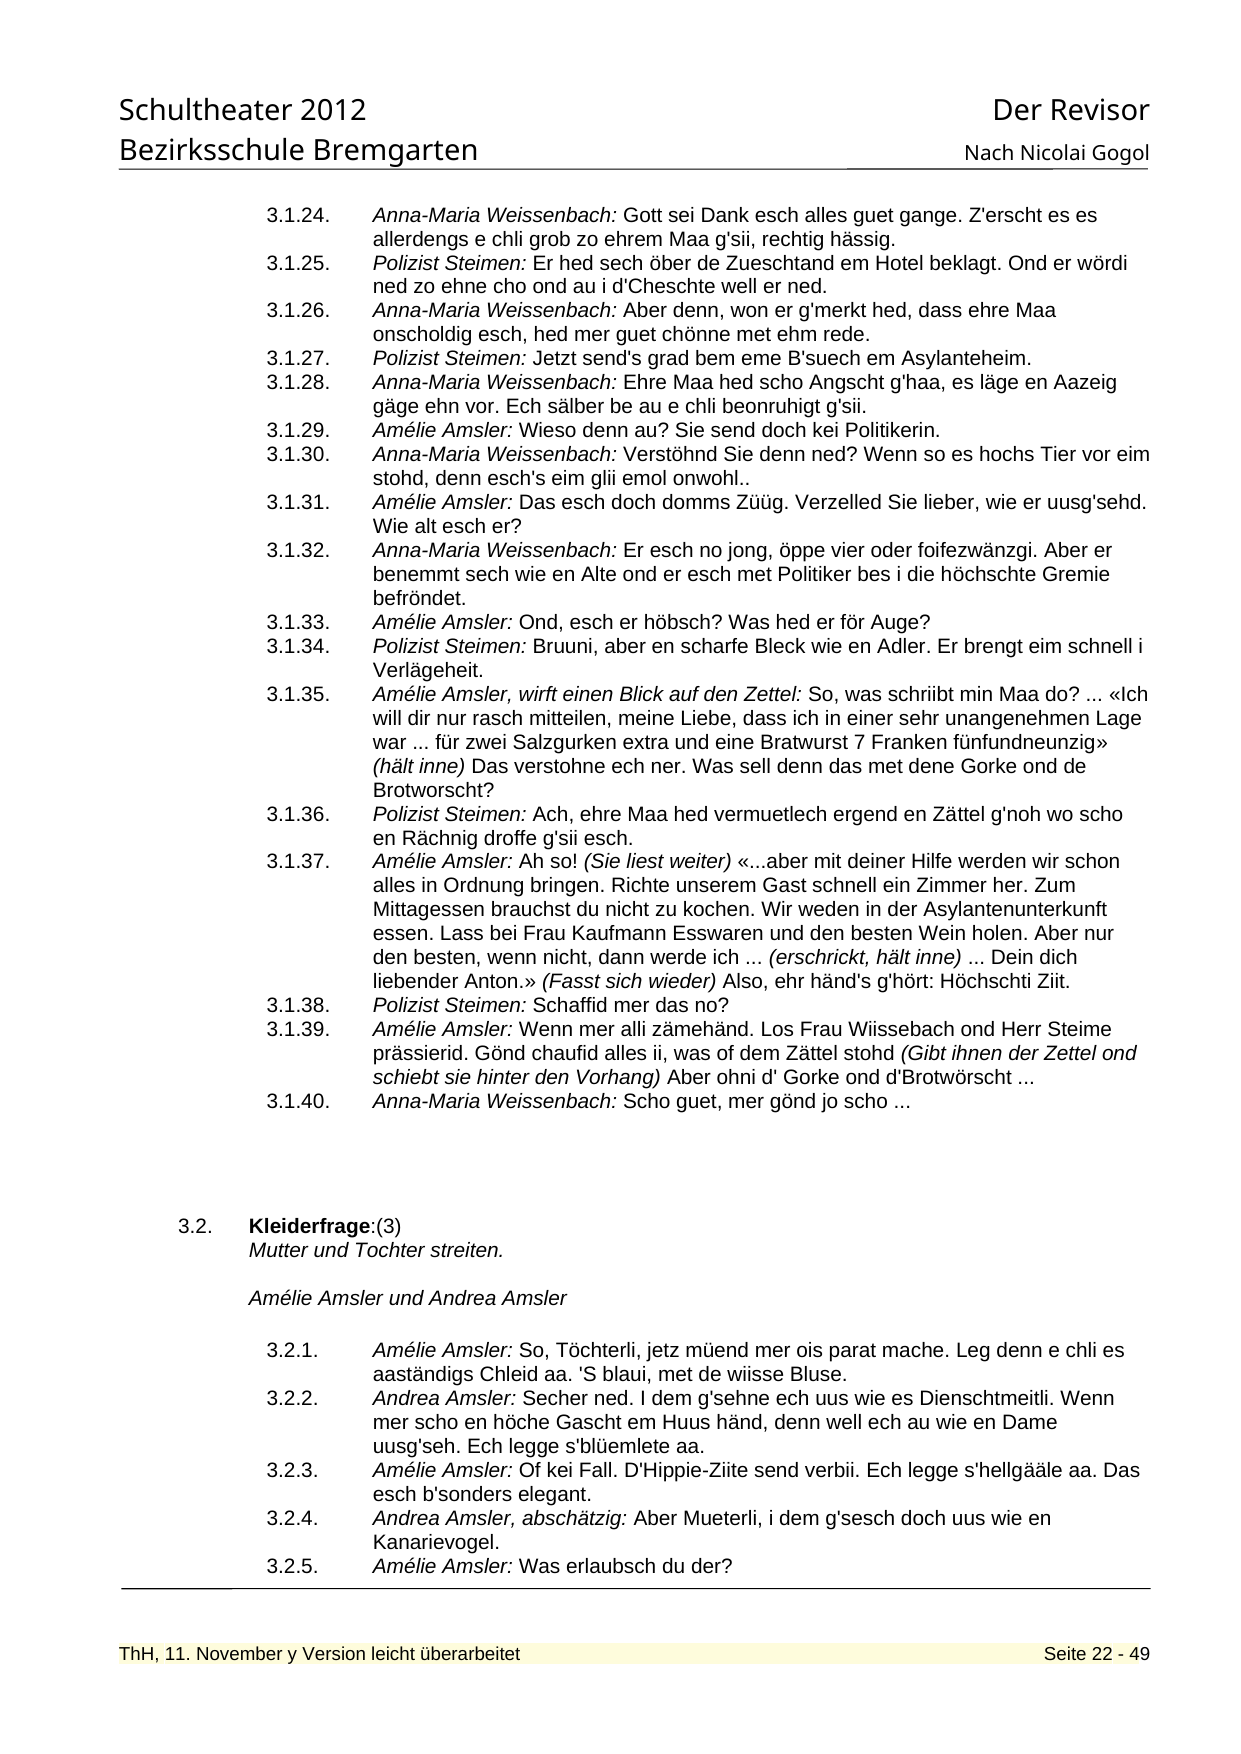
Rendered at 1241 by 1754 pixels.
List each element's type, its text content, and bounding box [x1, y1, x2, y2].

list Amélie Amsler: Wenn mer alli zämehänd. Los Frau Wiissebach ond Herr Steime prässierid. Gönd chaufid alles ii, was of dem Zättel stohd (Gibt ihnen der Zettel ond schiebt sie hinter den Vorhang) Aber ohni d' Gorke ond d'Brotwörscht ... [266, 1017, 1151, 1089]
list Polizist Steimen: Bruuni, aber en scharfe Bleck wie en Adler. Er brengt eim schnell i Verlägeheit. [266, 634, 1151, 682]
list Polizist Steimen: Jetzt send's grad bem eme B'suech em Asylanteheim. [266, 346, 1151, 370]
list Anna-Maria Weissenbach: Aber denn, won er g'merkt hed, dass ehre Maa onscholdig esch, hed mer guet chönne met ehm rede. [266, 298, 1151, 346]
list Polizist Steimen: Er hed sech öber de Zueschtand em Hotel beklagt. Ond er wördi ned zo ehne cho ond au i d'Cheschte well er ned. [266, 250, 1151, 298]
list Polizist Steimen: Schaffid mer das no? [266, 993, 1151, 1017]
list Amélie Amsler: Ah so! (Sie liest weiter) «...aber mit deiner Hilfe werden wir schon alles in Ordnung bringen. Richte unserem Gast schnell ein Zimmer her. Zum Mittagessen brauchst du nicht zu kochen. Wir weden in der Asylantenunterkunft essen. Lass bei Frau Kaufmann Esswaren und den besten Wein holen. Aber nur den besten, wenn nicht, dann werde ich ... (erschrickt, hält inne) ... Dein dich liebender Anton.» (Fasst sich wieder) Also, ehr händ's g'hört: Höchschti Ziit. [266, 849, 1151, 993]
list Amélie Amsler: Was erlaubsch du der? [266, 1554, 1151, 1578]
list Anna-Maria Weissenbach: Scho guet, mer gönd jo scho ... [266, 1089, 1151, 1113]
list Amélie Amsler: Of kei Fall. D'Hippie-Ziite send verbii. Ech legge s'hellgääle aa. Das esch b'sonders elegant. [266, 1458, 1151, 1506]
list Andrea Amsler, abschätzig: Aber Mueterli, i dem g'sesch doch uus wie en Kanarievogel. [266, 1506, 1151, 1554]
list Amélie Amsler: Wieso denn au? Sie send doch kei Politikerin. [266, 418, 1151, 442]
list Andrea Amsler: Secher ned. I dem g'sehne ech uus wie es Dienschtmeitli. Wenn mer scho en höche Gascht em Huus händ, denn well ech au wie en Dame uusg'seh. Ech legge s'blüemlete aa. [266, 1386, 1151, 1458]
list Amélie Amsler: Das esch doch domms Züüg. Verzelled Sie lieber, wie er uusg'sehd. Wie alt esch er? [266, 490, 1151, 538]
list Polizist Steimen: Ach, ehre Maa hed vermuetlech ergend en Zättel g'noh wo scho en Rächnig droffe g'sii esch. [266, 801, 1151, 849]
list Amélie Amsler: So, Töchterli, jetz müend mer ois parat mache. Leg denn e chli es aaständigs Chleid aa. 'S blaui, met de wiisse Bluse. [266, 1338, 1151, 1386]
list Anna-Maria Weissenbach: Gott sei Dank esch alles guet gange. Z'erscht es es allerdengs e chli grob zo ehrem Maa g'sii, rechtig hässig. [266, 202, 1151, 250]
list Amélie Amsler: Ond, esch er höbsch? Was hed er för Auge? [266, 610, 1151, 634]
list Kleiderfrage:(3) Mutter und Tochter streiten. Amélie Amsler und Andrea Amsler [178, 1213, 1151, 1338]
list Amélie Amsler, wirft einen Blick auf den Zettel: So, was schriibt min Maa do? ... «Ich will dir nur rasch mitteilen, meine Liebe, dass ich in einer sehr unangenehmen Lage war ... für zwei Salzgurken extra und eine Bratwurst 7 Franken fünfundneunzig» (hält inne) Das verstohne ech ner. Was sell denn das met dene Gorke ond de Brotworscht? [266, 682, 1151, 801]
list Anna-Maria Weissenbach: Verstöhnd Sie denn ned? Wenn so es hochs Tier vor eim stohd, denn esch's eim glii emol onwohl.. [266, 442, 1151, 490]
list Anna-Maria Weissenbach: Ehre Maa hed scho Angscht g'haa, es läge en Aazeig gäge ehn vor. Ech sälber be au e chli beonruhigt g'sii. [266, 370, 1151, 418]
list Anna-Maria Weissenbach: Er esch no jong, öppe vier oder foifezwänzgi. Aber er benemmt sech wie en Alte ond er esch met Politiker bes i die höchschte Gremie befröndet. [266, 538, 1151, 610]
